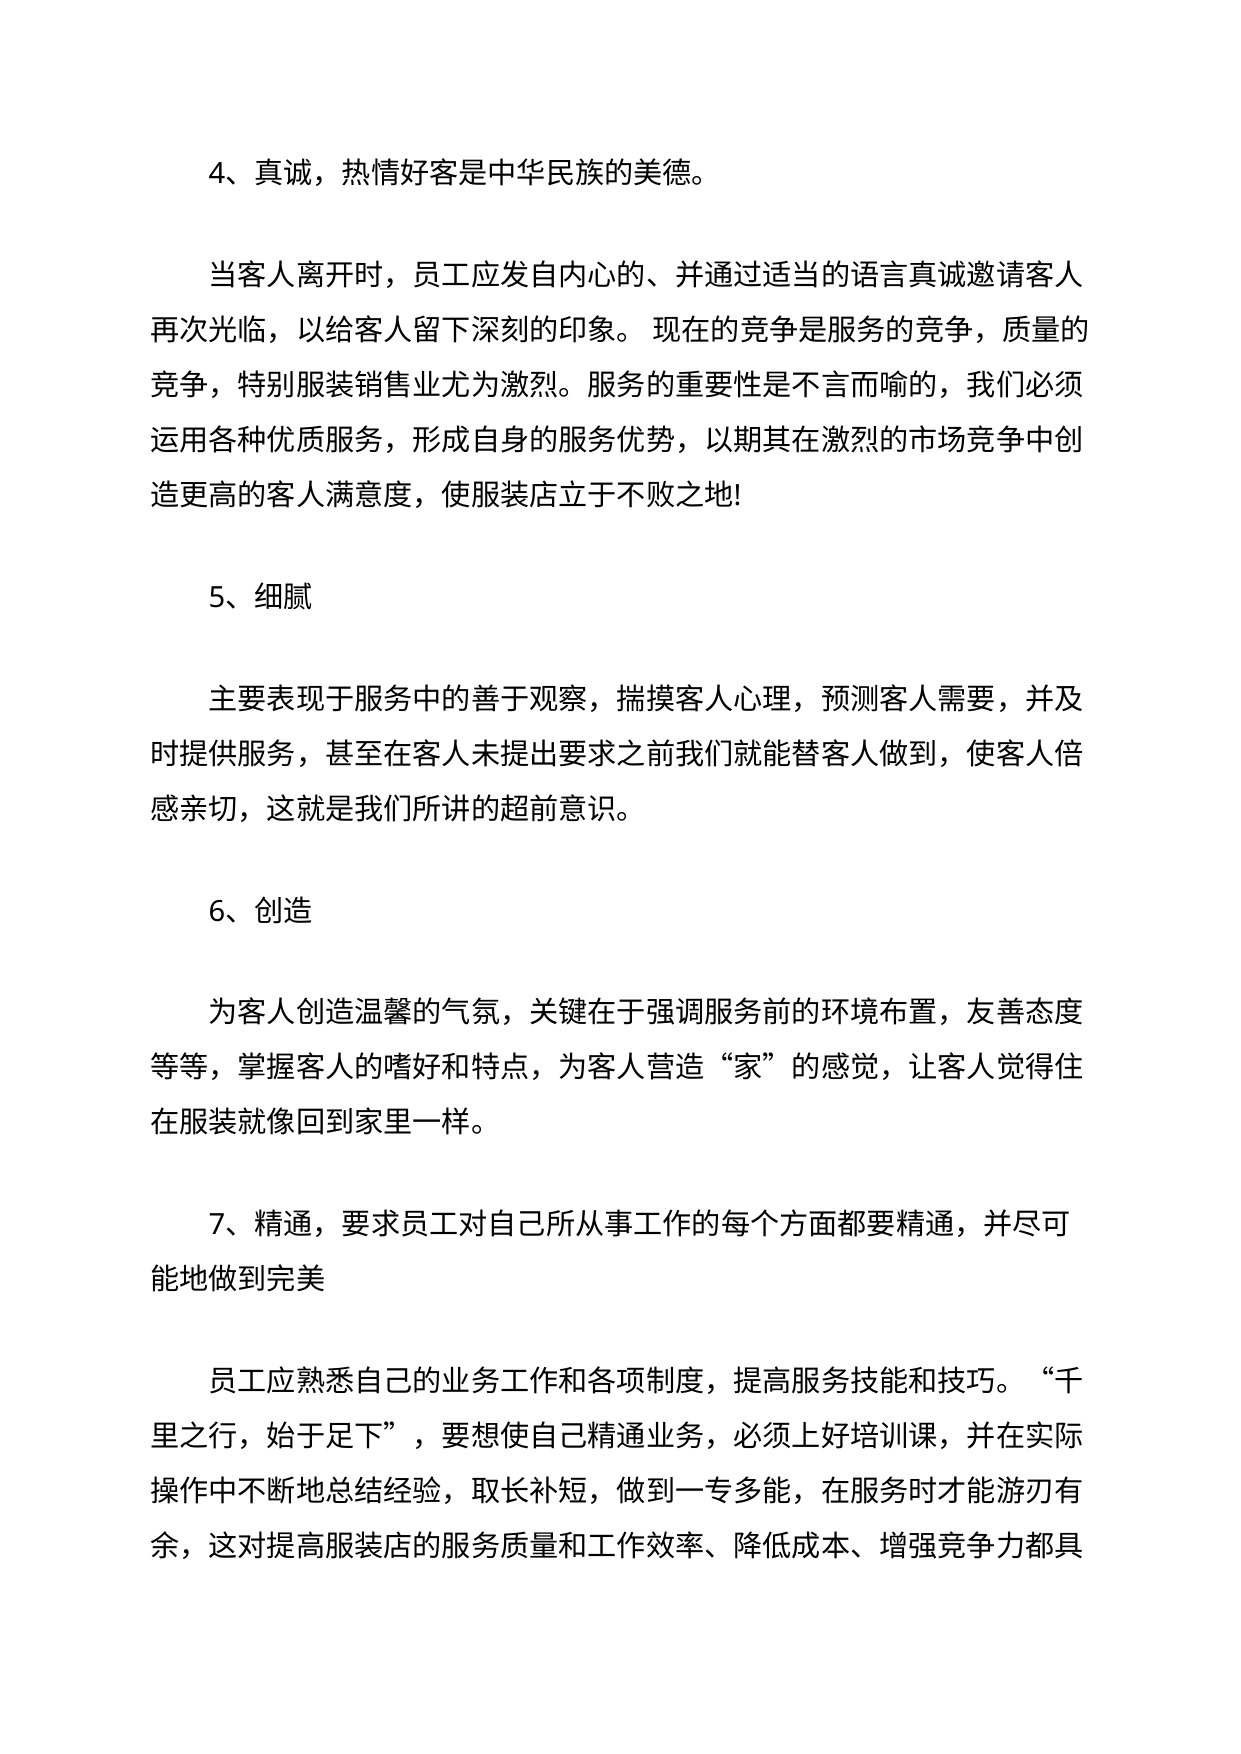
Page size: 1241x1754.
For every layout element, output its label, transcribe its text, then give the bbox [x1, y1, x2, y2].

text 7、精通，要求员工对自己所从事工作的每个方面都要精通，并尽可能地做到完美 [150, 1201, 1090, 1298]
text 当客人离开时，员工应发自内心的、并通过适当的语言真诚邀请客人再次光临，以给客人留下深刻的印象。 现在的竞争是服务的竞争，质量的竞争，特别服装销售业尤为激烈。服务的重要性是不言而喻的，我们必须运用各种优质服务，形成自身的服务优势，以期其在激烈的市场竞争中创造更高的客人满意度，使服装店立于不败之地! [150, 252, 1090, 514]
text 为客人创造温馨的气氛，关键在于强调服务前的环境布置，友善态度等等，掌握客人的嗜好和特点，为客人营造“家”的感觉，让客人觉得住在服装就像回到家里一样。 [150, 989, 1090, 1141]
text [150, 1357, 1090, 1564]
text 5、细腻 [150, 573, 1090, 616]
text 4、真诚，热情好客是中华民族的美德。 [150, 150, 1090, 192]
text 6、创造 [150, 887, 1090, 929]
text 主要表现于服务中的善于观察，揣摸客人心理，预测客人需要，并及时提供服务，甚至在客人未提出要求之前我们就能替客人做到，使客人倍感亲切，这就是我们所讲的超前意识。 [150, 676, 1090, 828]
